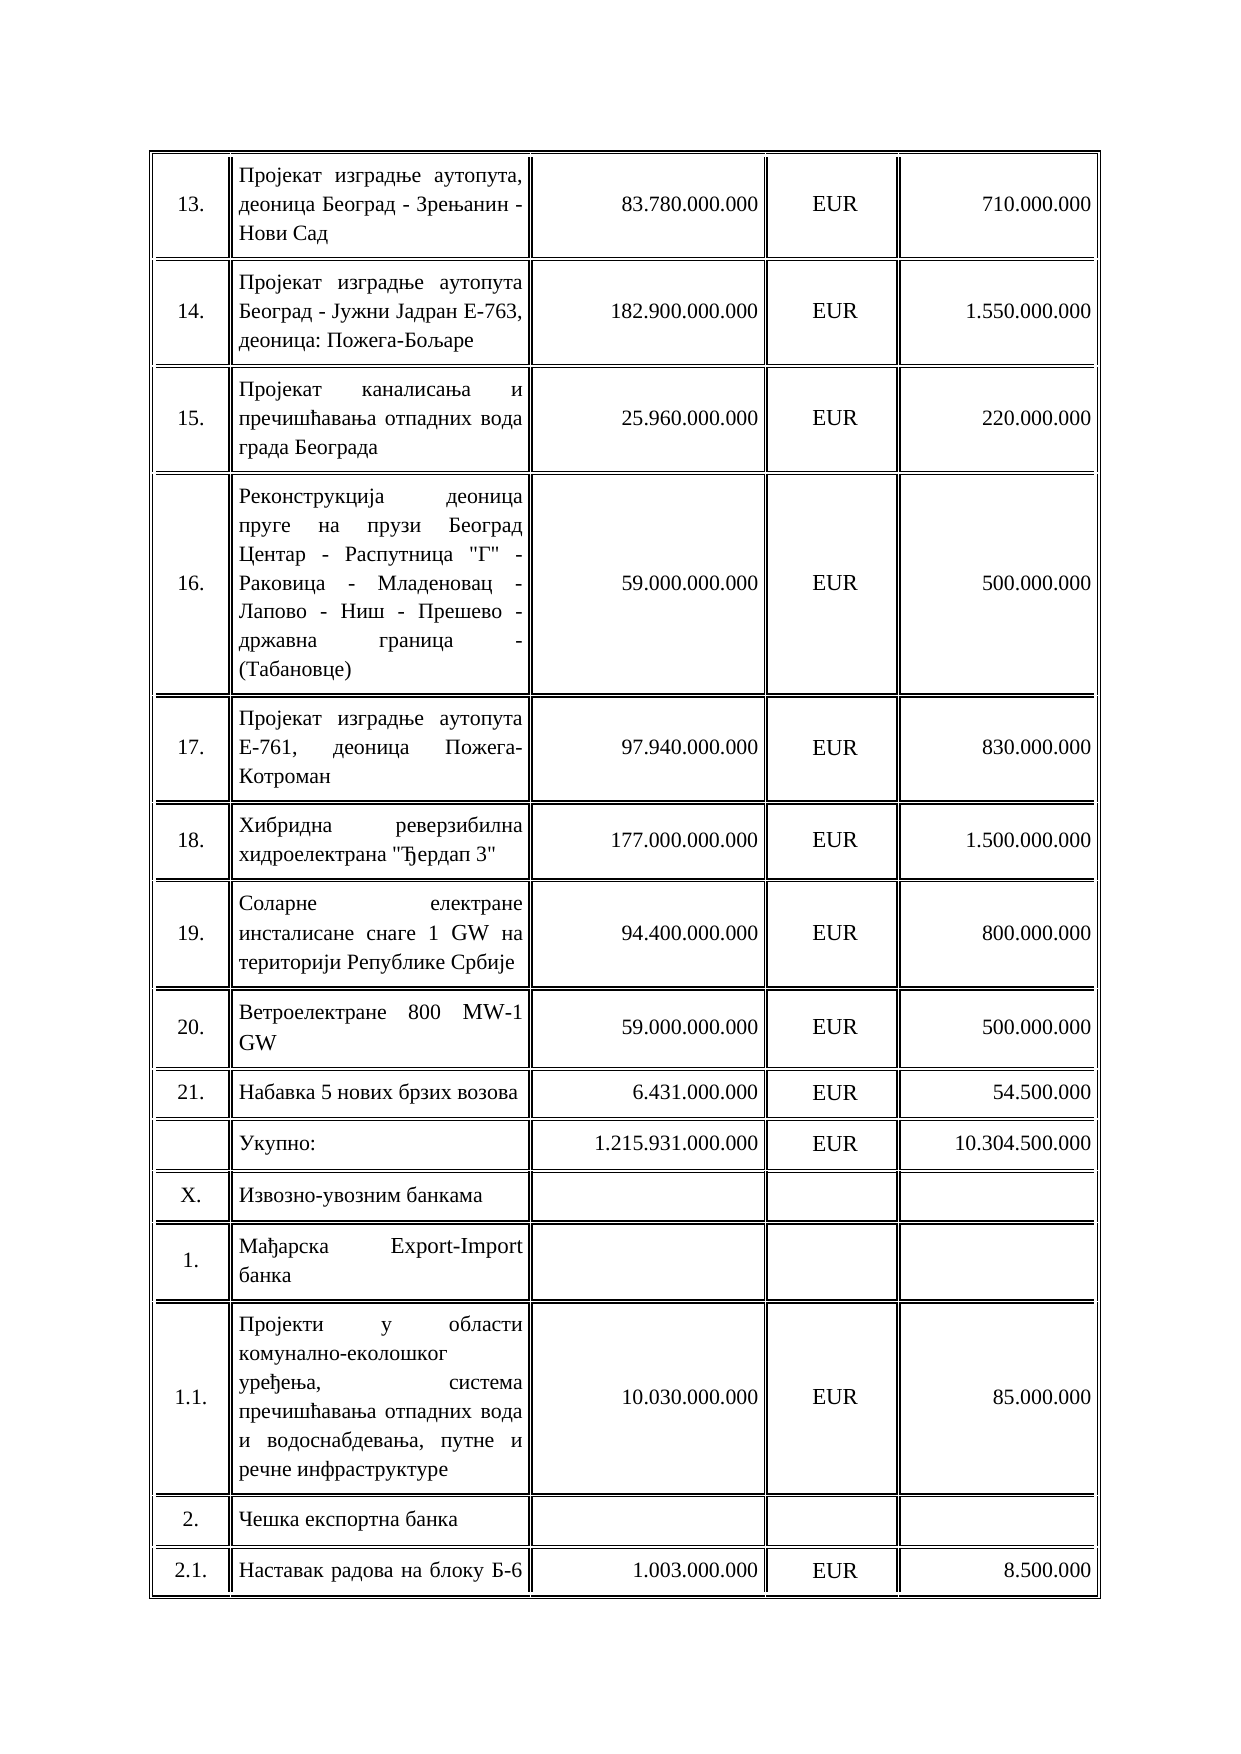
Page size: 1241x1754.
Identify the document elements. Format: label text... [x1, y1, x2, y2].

table_cell [533, 1497, 764, 1545]
table_cell [899, 1493, 1099, 1545]
table_cell 830.000.000 [899, 693, 1099, 800]
table_cell 85.000.000 [899, 1299, 1099, 1493]
table_cell 59.000.000.000 [533, 991, 764, 1067]
table_cell 220.000.000 [899, 364, 1099, 471]
table_cell Пројекат изградње аутопута, деоница Београд - Зрењанин - Нови Сад [231, 154, 530, 257]
table_cell 18. [151, 800, 231, 878]
table_cell Соларне електране инсталисане снаге 1 GW на територији Републике Србије [233, 882, 528, 986]
table_cell Пројекат изградње аутопута Београд - Јужни Јадран Е-763, деоница: Пожега-Бољаре [233, 261, 528, 364]
table_cell 1.500.000.000 [899, 800, 1099, 878]
table_cell [533, 1173, 764, 1220]
table_cell 83.780.000.000 [530, 152, 766, 257]
table_cell EUR [768, 261, 896, 364]
table_cell 182.900.000.000 [533, 261, 764, 364]
table_cell 10.030.000.000 [533, 1304, 764, 1493]
table_cell EUR [766, 154, 898, 257]
table_cell Ветроелектране 800 MW-1 GW [233, 991, 528, 1067]
table_cell 1.003.000.000 [530, 1545, 766, 1595]
table_cell EUR [768, 1071, 896, 1117]
table_cell 710.000.000 [899, 154, 1097, 257]
table_cell EUR [768, 1121, 896, 1168]
table_cell EUR [768, 1304, 896, 1493]
table_cell 19. [151, 878, 231, 986]
table_cell 10.304.500.000 [899, 1117, 1099, 1168]
table_cell Пројекти у области комунално-еколошког уређења, система пречишћавања отпадних вода и водоснабдевања, путне и речне инфраструктуре [233, 1304, 528, 1493]
table_cell 800.000.000 [899, 878, 1099, 986]
table_cell Пројекат изградње аутопута Е-761, деоница Пожега-Котроман [233, 698, 528, 800]
table_cell 54.500.000 [899, 1067, 1099, 1117]
table_cell Мађарска Export-Import банка [233, 1225, 528, 1299]
table_cell 20. [151, 986, 231, 1067]
table_cell EUR [768, 475, 896, 693]
table_cell X. [151, 1169, 231, 1220]
table_cell 6.431.000.000 [533, 1071, 764, 1117]
table_cell [533, 1225, 764, 1299]
table_cell 16. [151, 471, 231, 693]
table_cell Набавка 5 нових брзих возова [233, 1071, 528, 1117]
table_cell Укупно: [233, 1121, 528, 1168]
table_cell Извозно-увозним банкама [233, 1173, 528, 1220]
table_cell EUR [768, 805, 896, 878]
table_cell [768, 1225, 896, 1299]
table_cell [768, 1173, 896, 1220]
table_cell 15. [151, 364, 231, 471]
table_cell 59.000.000.000 [533, 475, 764, 693]
table_cell EUR [768, 991, 896, 1067]
table_cell 25.960.000.000 [533, 368, 764, 471]
table_cell 17. [151, 693, 231, 800]
table_cell EUR [766, 1549, 898, 1595]
table_cell 1.1. [151, 1299, 231, 1493]
table_cell [768, 1497, 896, 1545]
table_cell 177.000.000.000 [533, 805, 764, 878]
table_cell Пројекат каналисања и пречишћавања отпадних вода града Београда [233, 368, 528, 471]
table_cell [899, 1220, 1099, 1299]
table_cell 1.215.931.000.000 [533, 1121, 764, 1168]
table_cell Чешка експортна банка [233, 1497, 528, 1545]
table_cell 2. [151, 1493, 231, 1545]
table_cell 2.1. [151, 1545, 231, 1595]
table_cell 97.940.000.000 [533, 698, 764, 800]
table_cell 14. [151, 257, 231, 364]
table_cell 8.500.000 [899, 1545, 1099, 1595]
table_cell 500.000.000 [899, 471, 1099, 693]
table_cell 1.550.000.000 [899, 257, 1099, 364]
table_cell Хибридна реверзибилна хидроелектрана "Ђердап 3" [233, 805, 528, 878]
table_cell EUR [768, 882, 896, 986]
table_cell 21. [151, 1067, 231, 1117]
table_cell Реконструкција деоница пруге на прузи Београд Центар - Распутница "Г" - Раковица - Младеновац - Лапово - Ниш - Прешево - државна граница - (Табановце) [233, 475, 528, 693]
table_cell [151, 1117, 231, 1168]
table_cell 1. [151, 1220, 231, 1299]
table_cell 94.400.000.000 [533, 882, 764, 986]
table_cell EUR [768, 698, 896, 800]
table_cell EUR [768, 368, 896, 471]
table_cell 13. [153, 152, 231, 257]
table_cell [899, 1169, 1099, 1220]
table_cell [231, 1549, 530, 1595]
table_cell 500.000.000 [899, 986, 1099, 1067]
